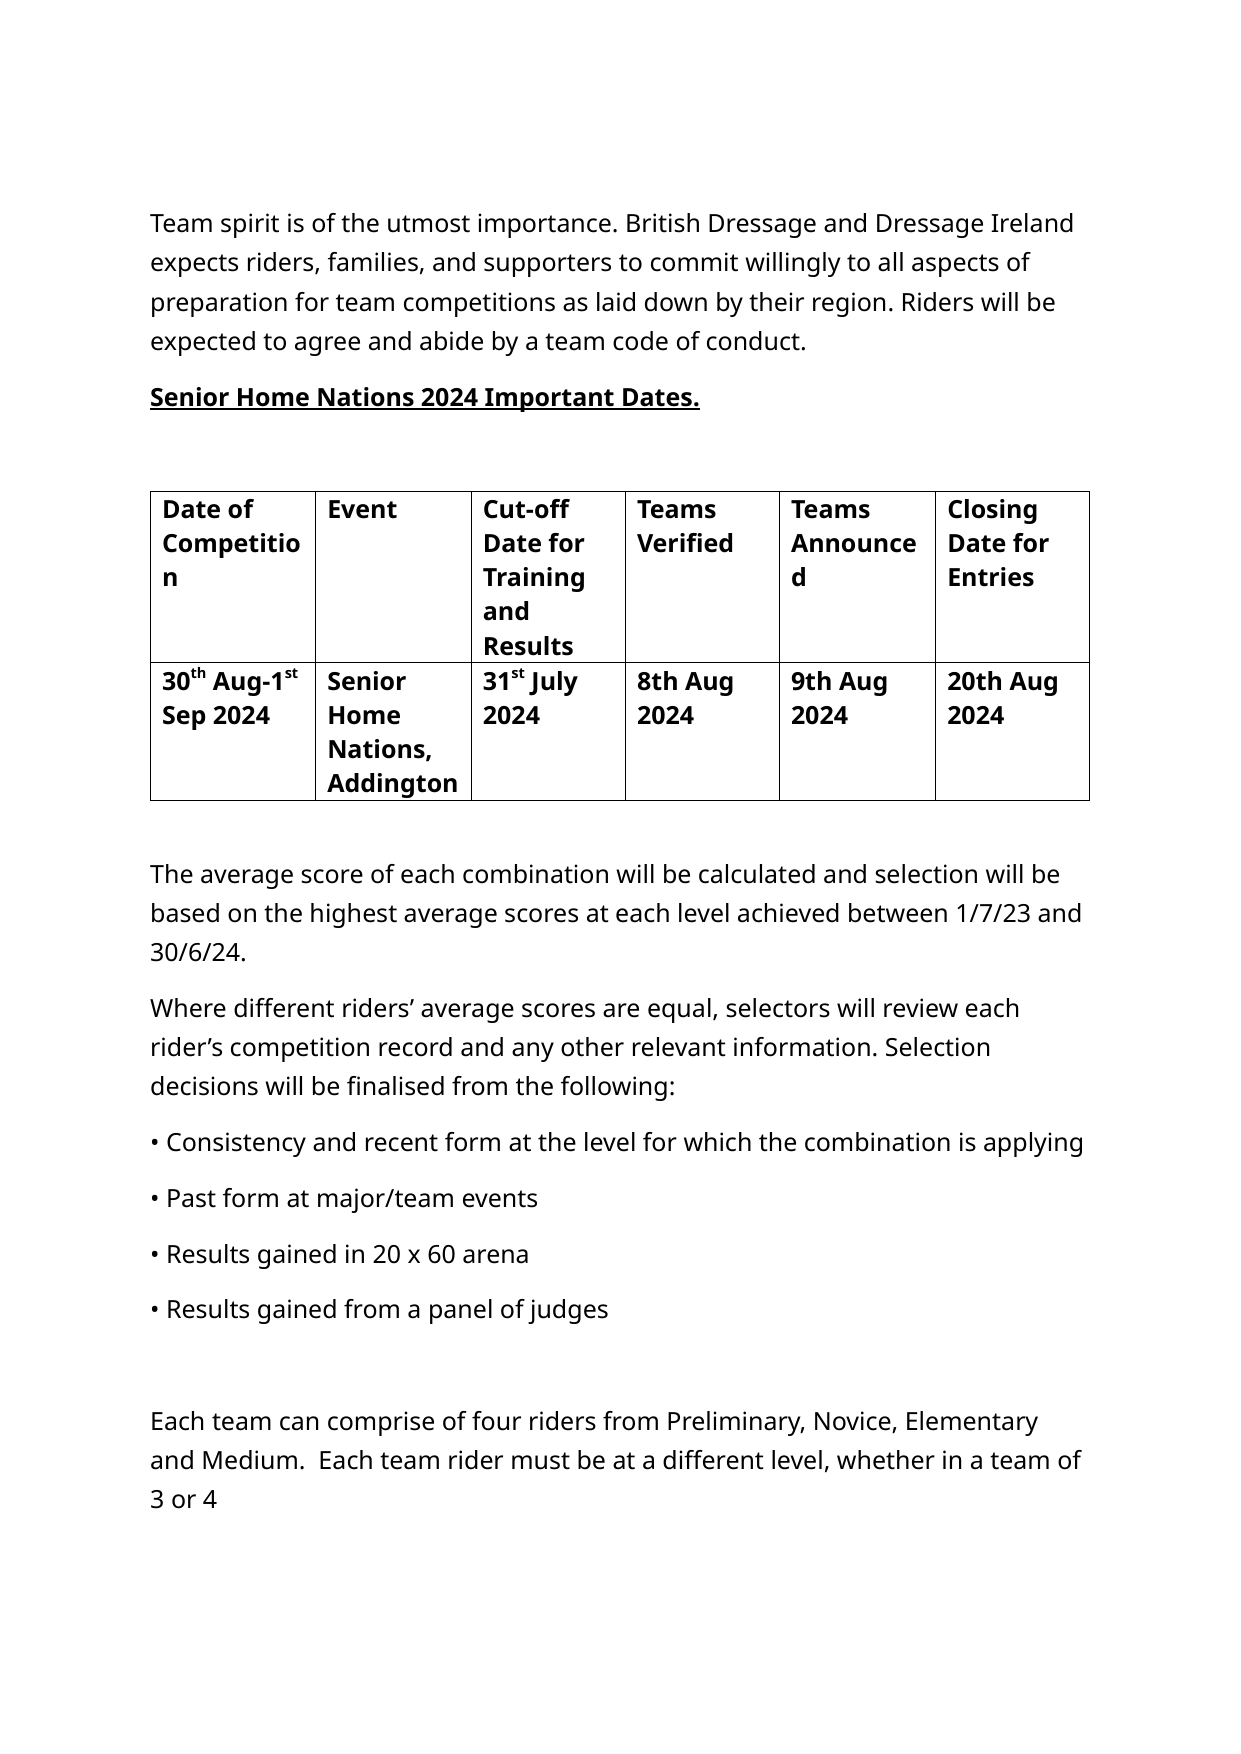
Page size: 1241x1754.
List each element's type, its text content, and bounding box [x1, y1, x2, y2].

table_header Teams Announced [780, 492, 935, 662]
text Senior Home Nations 2024 Important Dates. [150, 379, 1090, 413]
text Team spirit is of the utmost importance. British Dressage and Dressage Ireland expects riders, families, and supporters to commit willingly to all aspects of preparation for team competitions as laid down by their region. Riders will be expected to agree and abide by a team code of conduct. [150, 206, 1090, 357]
table_cell 20th Aug 2024 [936, 663, 1089, 799]
table_header Closing Date for Entries [936, 492, 1089, 662]
table_header Event [316, 492, 471, 662]
table_cell 8th Aug 2024 [626, 663, 779, 799]
text The average score of each combination will be calculated and selection will be based on the highest average scores at each level achieved between 1/7/23 and 30/6/24. [150, 856, 1090, 969]
table_cell 30th Aug-1st Sep 2024 [151, 663, 315, 799]
table_header Date of Competition [151, 492, 315, 662]
table_cell 31st July 2024 [472, 663, 625, 799]
table_header Cut-off Date for Training and Results [472, 492, 625, 662]
table_header Teams Verified [626, 492, 779, 662]
table_cell Senior Home Nations, Addington [316, 663, 471, 799]
text • Results gained from a panel of judges [150, 1292, 1090, 1326]
text • Results gained in 20 x 60 arena [150, 1236, 1090, 1270]
table_cell 9th Aug 2024 [780, 663, 935, 799]
text • Past form at major/team events [150, 1181, 1090, 1214]
text • Consistency and recent form at the level for which the combination is applying [150, 1125, 1090, 1159]
text Where different riders’ average scores are equal, selectors will review each rider’s competition record and any other relevant information. Selection decisions will be finalised from the following: [150, 991, 1090, 1103]
text Each team can comprise of four riders from Preliminary, Novice, Elementary and Medium. Each team rider must be at a different level, whether in a team of 3 or 4 [150, 1404, 1090, 1516]
